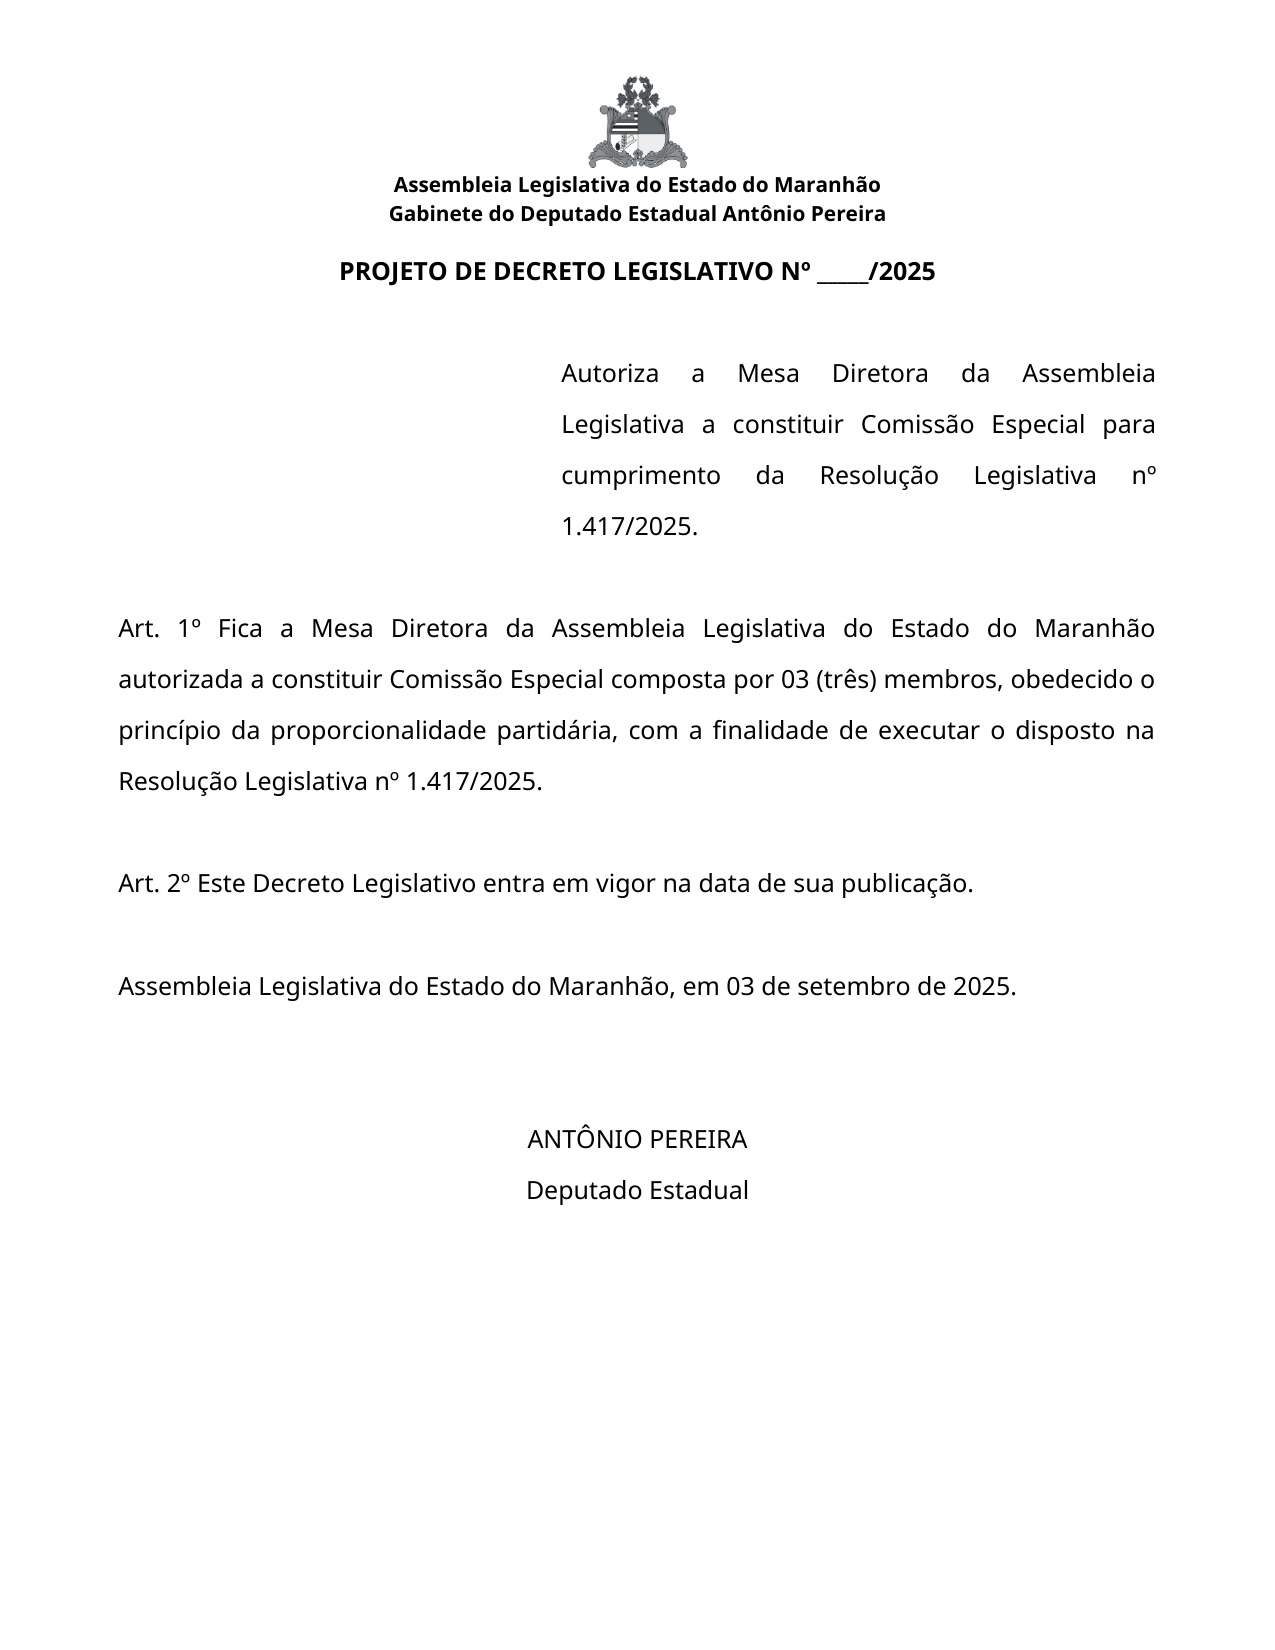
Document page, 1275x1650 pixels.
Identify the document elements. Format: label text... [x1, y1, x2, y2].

text Autoriza a Mesa Diretora da Assembleia Legislativa a constituir Comissão Especial para cumprimento da Resolução Legislativa nº 1.417/2025. [561, 356, 1157, 543]
text Deputado Estadual [118, 1172, 1157, 1206]
text Art. 2º Este Decreto Legislativo entra em vigor na data de sua publicação. [118, 866, 1157, 900]
text Assembleia Legislativa do Estado do Maranhão, em 03 de setembro de 2025. [118, 968, 1157, 1002]
text ANTÔNIO PEREIRA [118, 1121, 1157, 1155]
subtitle PROJETO DE DECRETO LEGISLATIVO Nº _____/2025 [118, 253, 1157, 288]
picture [586, 75, 689, 171]
text Art. 1º Fica a Mesa Diretora da Assembleia Legislativa do Estado do Maranhão autorizada a constituir Comissão Especial composta por 03 (três) membros, obedecido o princípio da proporcionalidade partidária, com a finalidade de executar o disposto na Resolução Legislativa nº 1.417/2025. [118, 611, 1157, 798]
